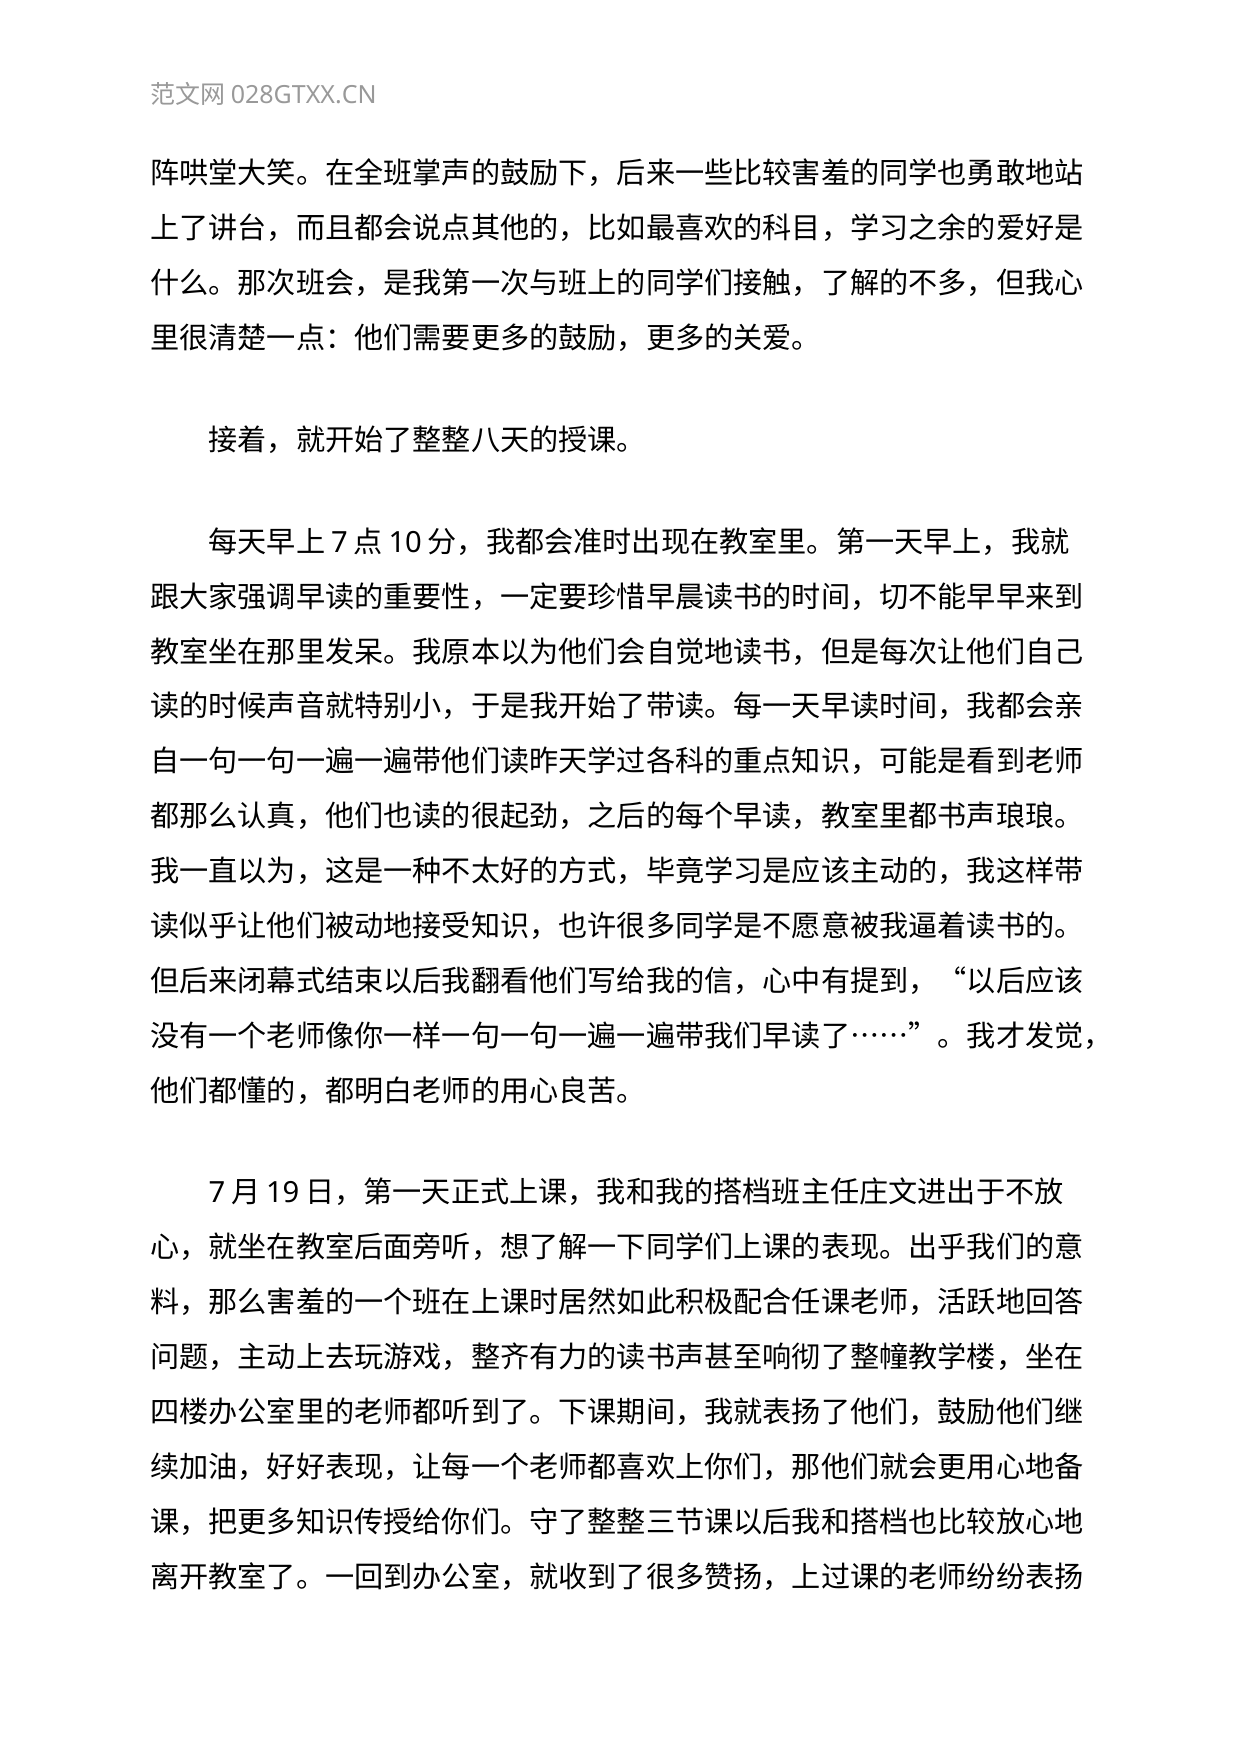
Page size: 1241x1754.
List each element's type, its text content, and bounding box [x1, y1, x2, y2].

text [150, 150, 1090, 357]
text 每天早上7点10分，我都会准时出现在教室里。第一天早上，我就跟大家强调早读的重要性，一定要珍惜早晨读书的时间，切不能早早来到教室坐在那里发呆。我原本以为他们会自觉地读书，但是每次让他们自己读的时候声音就特别小，于是我开始了带读。每一天早读时间，我都会亲自一句一句一遍一遍带他们读昨天学过各科的重点知识，可能是看到老师都那么认真，他们也读的很起劲，之后的每个早读，教室里都书声琅琅。我一直以为，这是一种不太好的方式，毕竟学习是应该主动的，我这样带读似乎让他们被动地接受知识，也许很多同学是不愿意被我逼着读书的。但后来闭幕式结束以后我翻看他们写给我的信，心中有提到，“以后应该没有一个老师像你一样一句一句一遍一遍带我们早读了……”。我才发觉，他们都懂的，都明白老师的用心良苦。 [150, 518, 1090, 1109]
text 接着，就开始了整整八天的授课。 [150, 416, 1090, 459]
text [150, 1169, 1090, 1596]
